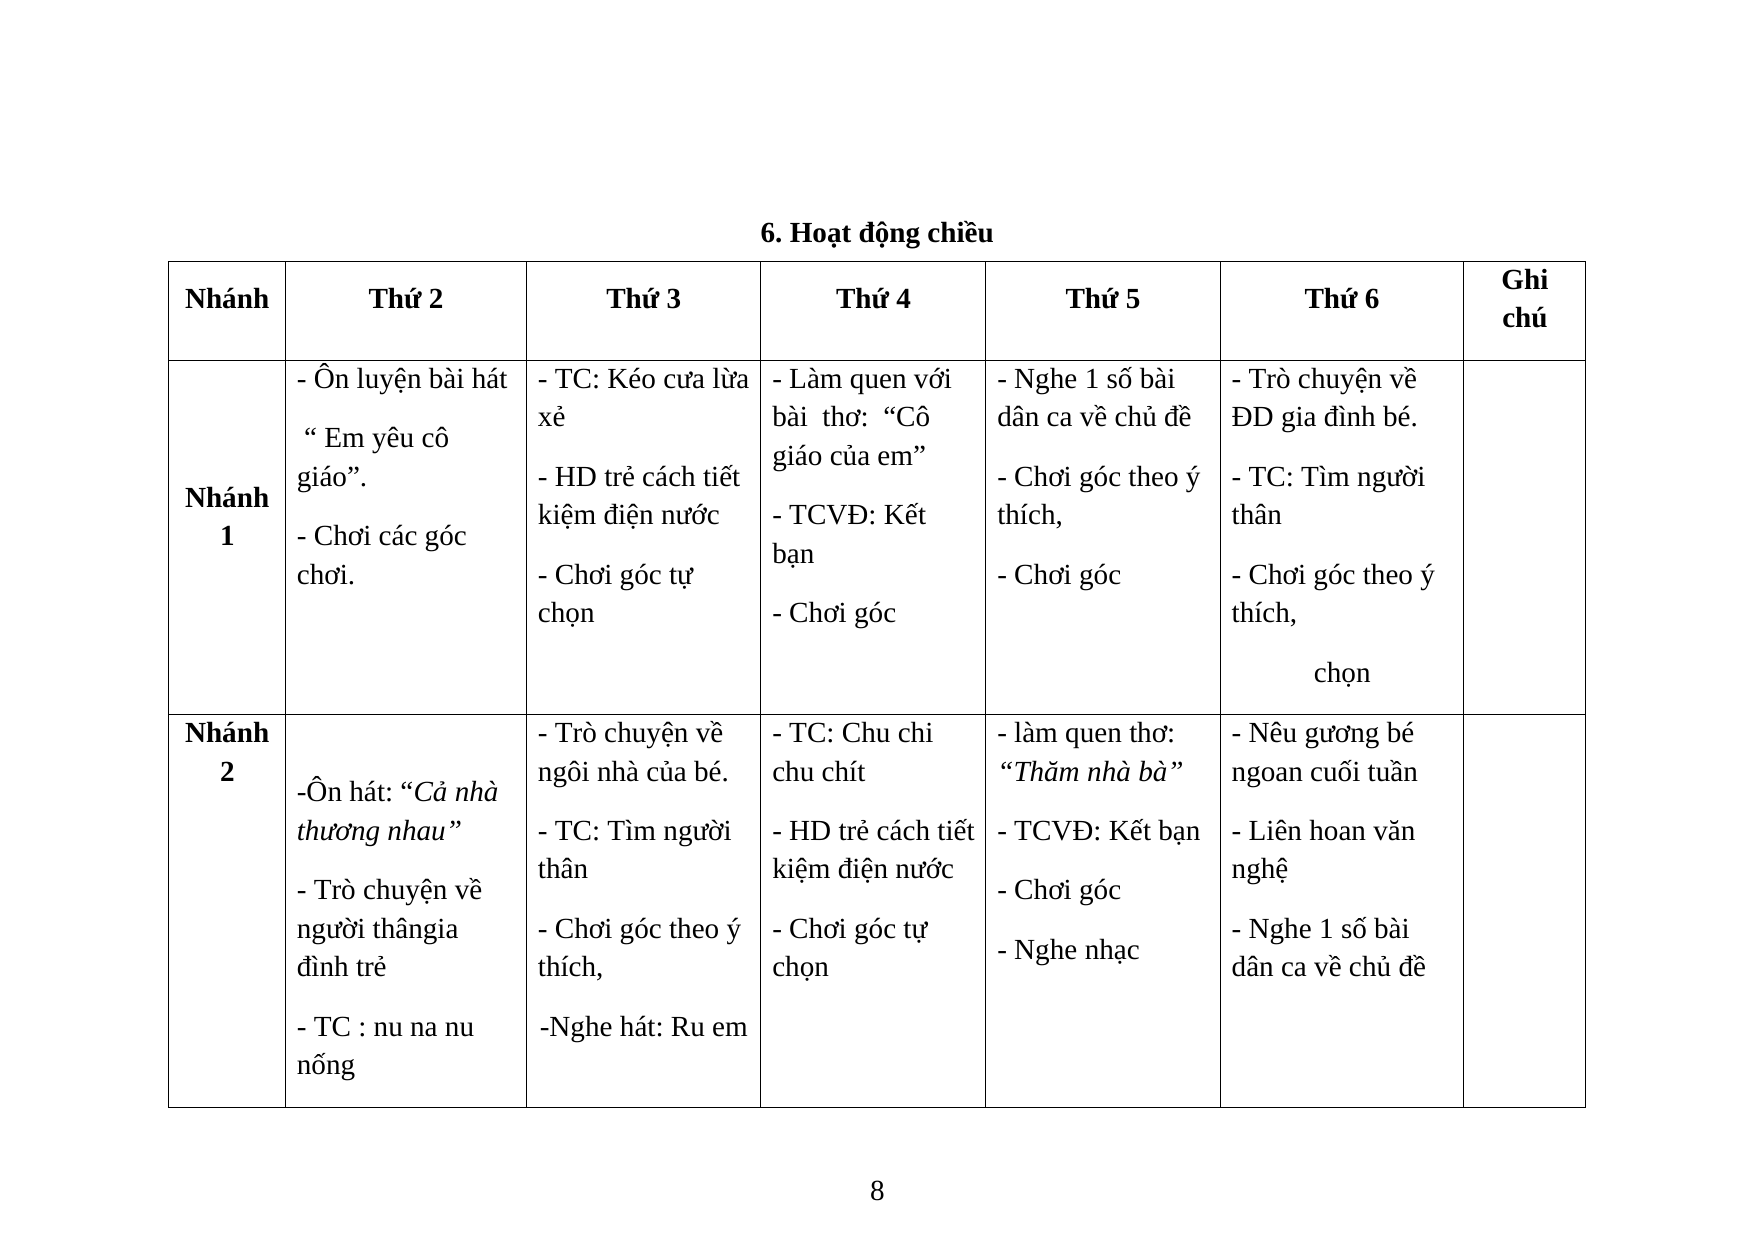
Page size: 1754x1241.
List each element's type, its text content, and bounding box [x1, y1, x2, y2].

table_cell - Ôn luyện bài hát “ Em yêu cô giáo”. - Chơi các góc chơi. [286, 361, 526, 714]
table_cell [1464, 361, 1585, 714]
table_header Thứ 2 [286, 262, 526, 360]
table_cell - Trò chuyện về ĐD gia đình bé. - TC: Tìm người thân - Chơi góc theo ý thích, chọn [1221, 361, 1463, 714]
table_cell - Làm quen với bài thơ: “Cô giáo của em” - TCVĐ: Kết bạn - Chơi góc [761, 361, 985, 714]
table_cell - TC: Kéo cưa lừa xẻ - HD trẻ cách tiết kiệm điện nước - Chơi góc tự chọn [527, 361, 760, 714]
text 6. Hoạt động chiều [118, 215, 1636, 248]
table_header Thứ 3 [527, 262, 760, 360]
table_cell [986, 715, 1220, 1107]
table_header Thứ 4 [761, 262, 985, 360]
table_header Thứ 6 [1221, 262, 1463, 360]
table_header Thứ 5 [986, 262, 1220, 360]
table_cell Nhánh 1 [169, 361, 285, 714]
table_header Nhánh [169, 262, 285, 360]
table_cell - Nghe 1 số bài dân ca về chủ đề - Chơi góc theo ý thích, - Chơi góc [986, 361, 1220, 714]
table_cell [527, 715, 760, 1107]
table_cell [286, 715, 526, 1107]
table_cell Nhánh 2 [169, 715, 285, 1107]
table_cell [1221, 715, 1463, 1107]
table_header Ghi chú [1464, 262, 1585, 360]
table_cell [1464, 715, 1585, 1107]
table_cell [761, 715, 985, 1107]
